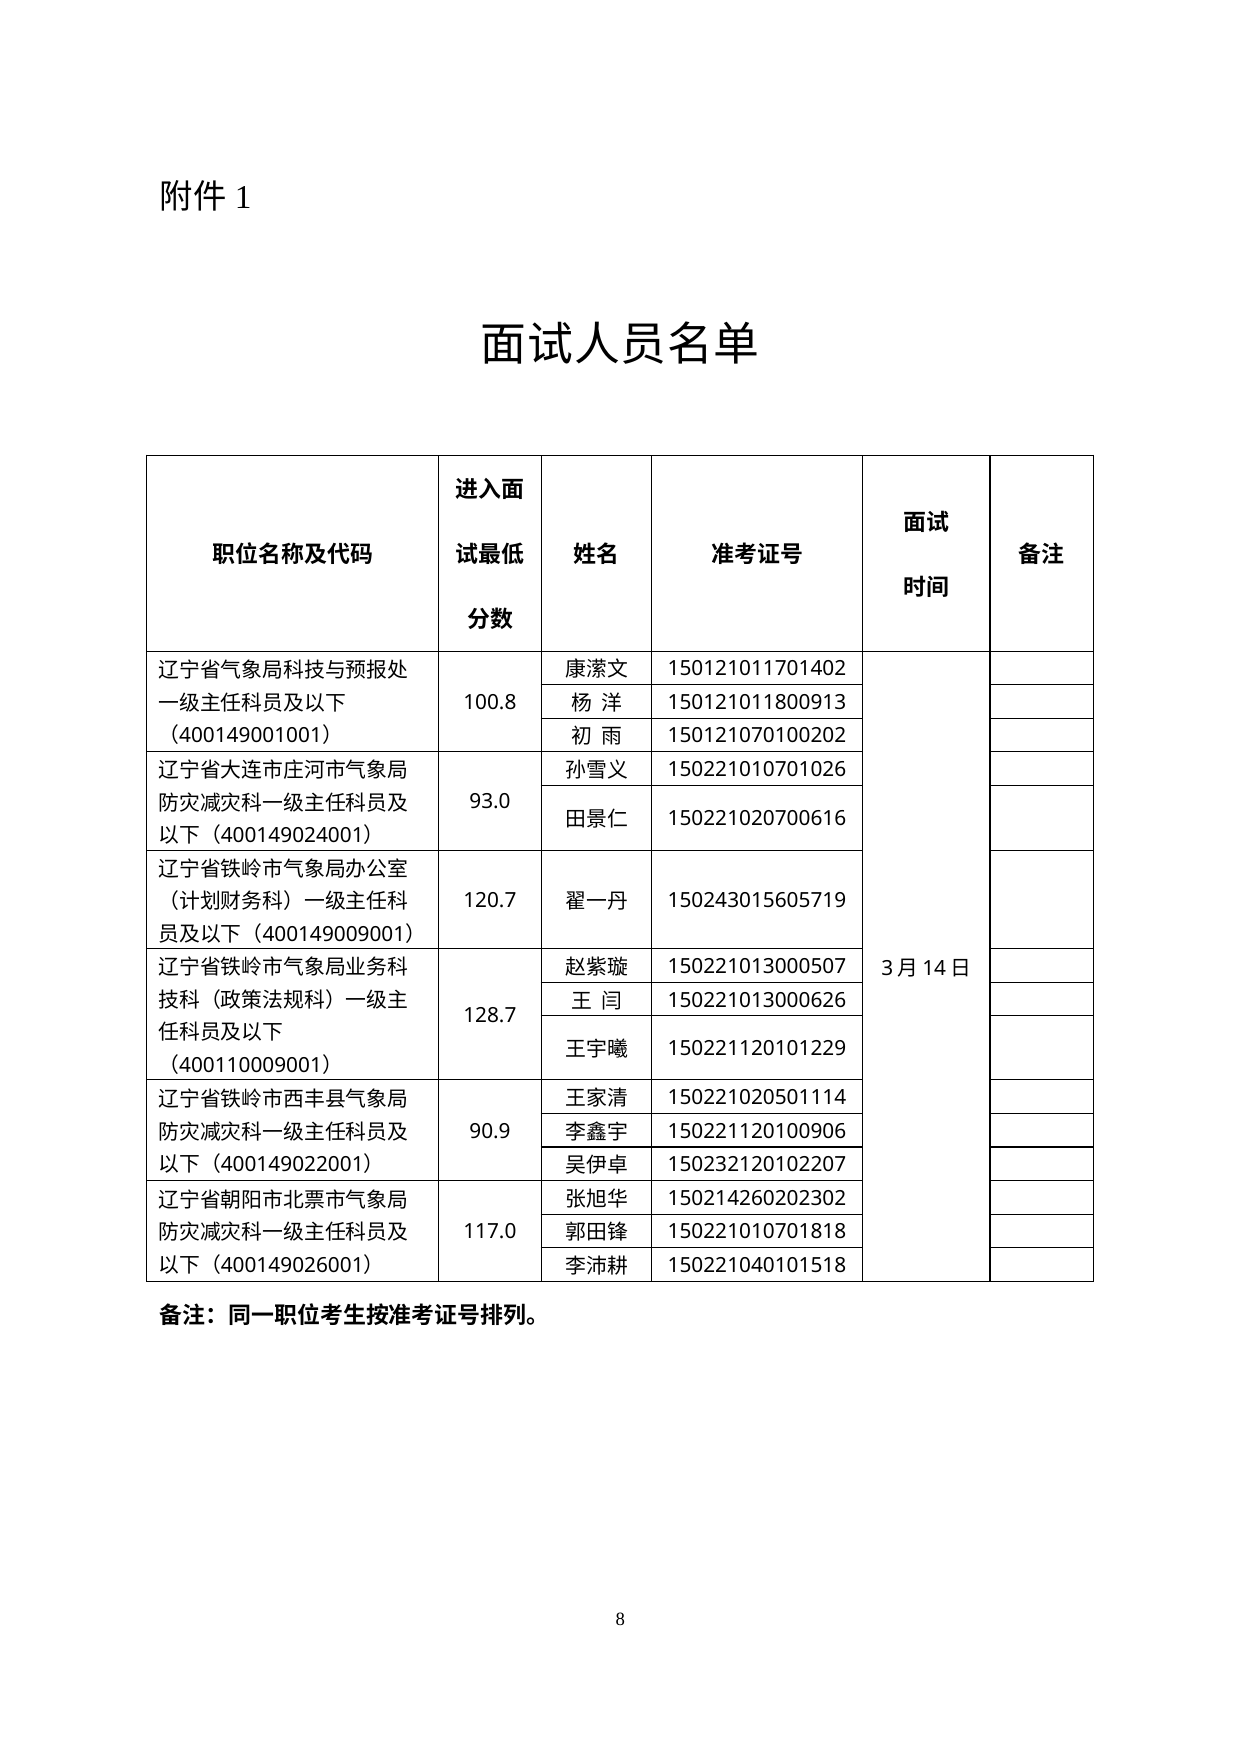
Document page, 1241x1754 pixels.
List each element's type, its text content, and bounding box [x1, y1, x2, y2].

table_cell 翟一丹 [542, 851, 651, 948]
table_cell [991, 1080, 1093, 1113]
table_cell 张旭华 [542, 1181, 651, 1213]
table_cell 150121011701402 [652, 652, 862, 684]
table_cell 150121070100202 [652, 719, 862, 751]
table_cell 辽宁省气象局科技与预报处一级主任科员及以下（400149001001） [147, 652, 438, 751]
table_cell [991, 1248, 1093, 1281]
table_cell 郭田锋 [542, 1215, 651, 1247]
table_cell 93.0 [439, 752, 541, 850]
table_header 职位名称及代码 [147, 456, 438, 651]
table_cell 150221020501114 [652, 1080, 862, 1113]
table_cell 150121011800913 [652, 685, 862, 718]
table_cell 128.7 [439, 949, 541, 1079]
table_cell 赵紫璇 [542, 949, 651, 982]
table_cell 辽宁省铁岭市气象局办公室（计划财务科）一级主任科员及以下（400149009001） [147, 851, 438, 948]
table_cell [991, 719, 1093, 751]
table_cell [991, 1016, 1093, 1079]
table_header 进入面试最低分数 [439, 456, 541, 651]
table_cell 150221020700616 [652, 786, 862, 850]
table_cell [991, 1181, 1093, 1213]
table_cell [991, 949, 1093, 982]
table_header 备注 [991, 456, 1093, 651]
table_cell 初 雨 [542, 719, 651, 751]
table_cell 120.7 [439, 851, 541, 948]
table_cell 孙雪义 [542, 752, 651, 785]
table_cell 康潆文 [542, 652, 651, 684]
text 面试人员名单 [159, 292, 1081, 389]
table_cell 150221120101229 [652, 1016, 862, 1079]
table_cell [991, 685, 1093, 718]
table_cell 150232120102207 [652, 1148, 862, 1180]
table_cell 3月14日 [863, 652, 989, 1281]
table_cell 150221120100906 [652, 1114, 862, 1146]
table_cell 杨 洋 [542, 685, 651, 718]
table_cell 150243015605719 [652, 851, 862, 948]
table_cell 150221013000507 [652, 949, 862, 982]
table_header 面试 时间 [863, 456, 989, 651]
table_cell 150221010701026 [652, 752, 862, 785]
table_cell [991, 851, 1093, 948]
table_cell 辽宁省大连市庄河市气象局防灾减灾科一级主任科员及以下（400149024001） [147, 752, 438, 850]
table_cell [991, 752, 1093, 785]
table_cell 田景仁 [542, 786, 651, 850]
table_cell [991, 1148, 1093, 1180]
table_cell 117.0 [439, 1181, 541, 1281]
table_cell [991, 652, 1093, 684]
table_cell 辽宁省铁岭市气象局业务科技科（政策法规科）一级主任科员及以下（400110009001） [147, 949, 438, 1079]
table_cell 李沛耕 [542, 1248, 651, 1281]
table_cell 王家清 [542, 1080, 651, 1113]
table_cell 李鑫宇 [542, 1114, 651, 1146]
table_cell 辽宁省朝阳市北票市气象局防灾减灾科一级主任科员及以下（400149026001） [147, 1181, 438, 1281]
table_cell 王宇曦 [542, 1016, 651, 1079]
table_cell 辽宁省铁岭市西丰县气象局防灾减灾科一级主任科员及以下（400149022001） [147, 1080, 438, 1180]
table_cell 150221013000626 [652, 983, 862, 1015]
text 备注：同一职位考生按准考证号排列。 [159, 1282, 1081, 1347]
table_cell 150214260202302 [652, 1181, 862, 1213]
table_header 姓名 [542, 456, 651, 651]
table_cell [991, 1215, 1093, 1247]
table_cell 150221040101518 [652, 1248, 862, 1281]
text 附件1 [159, 162, 1081, 227]
table_cell 90.9 [439, 1080, 541, 1180]
table_cell [991, 1114, 1093, 1146]
table_header 准考证号 [652, 456, 862, 651]
table_cell 吴伊卓 [542, 1148, 651, 1180]
table_cell 王 闫 [542, 983, 651, 1015]
table_cell [991, 983, 1093, 1015]
table_cell 150221010701818 [652, 1215, 862, 1247]
table_cell [991, 786, 1093, 850]
table_cell 100.8 [439, 652, 541, 751]
